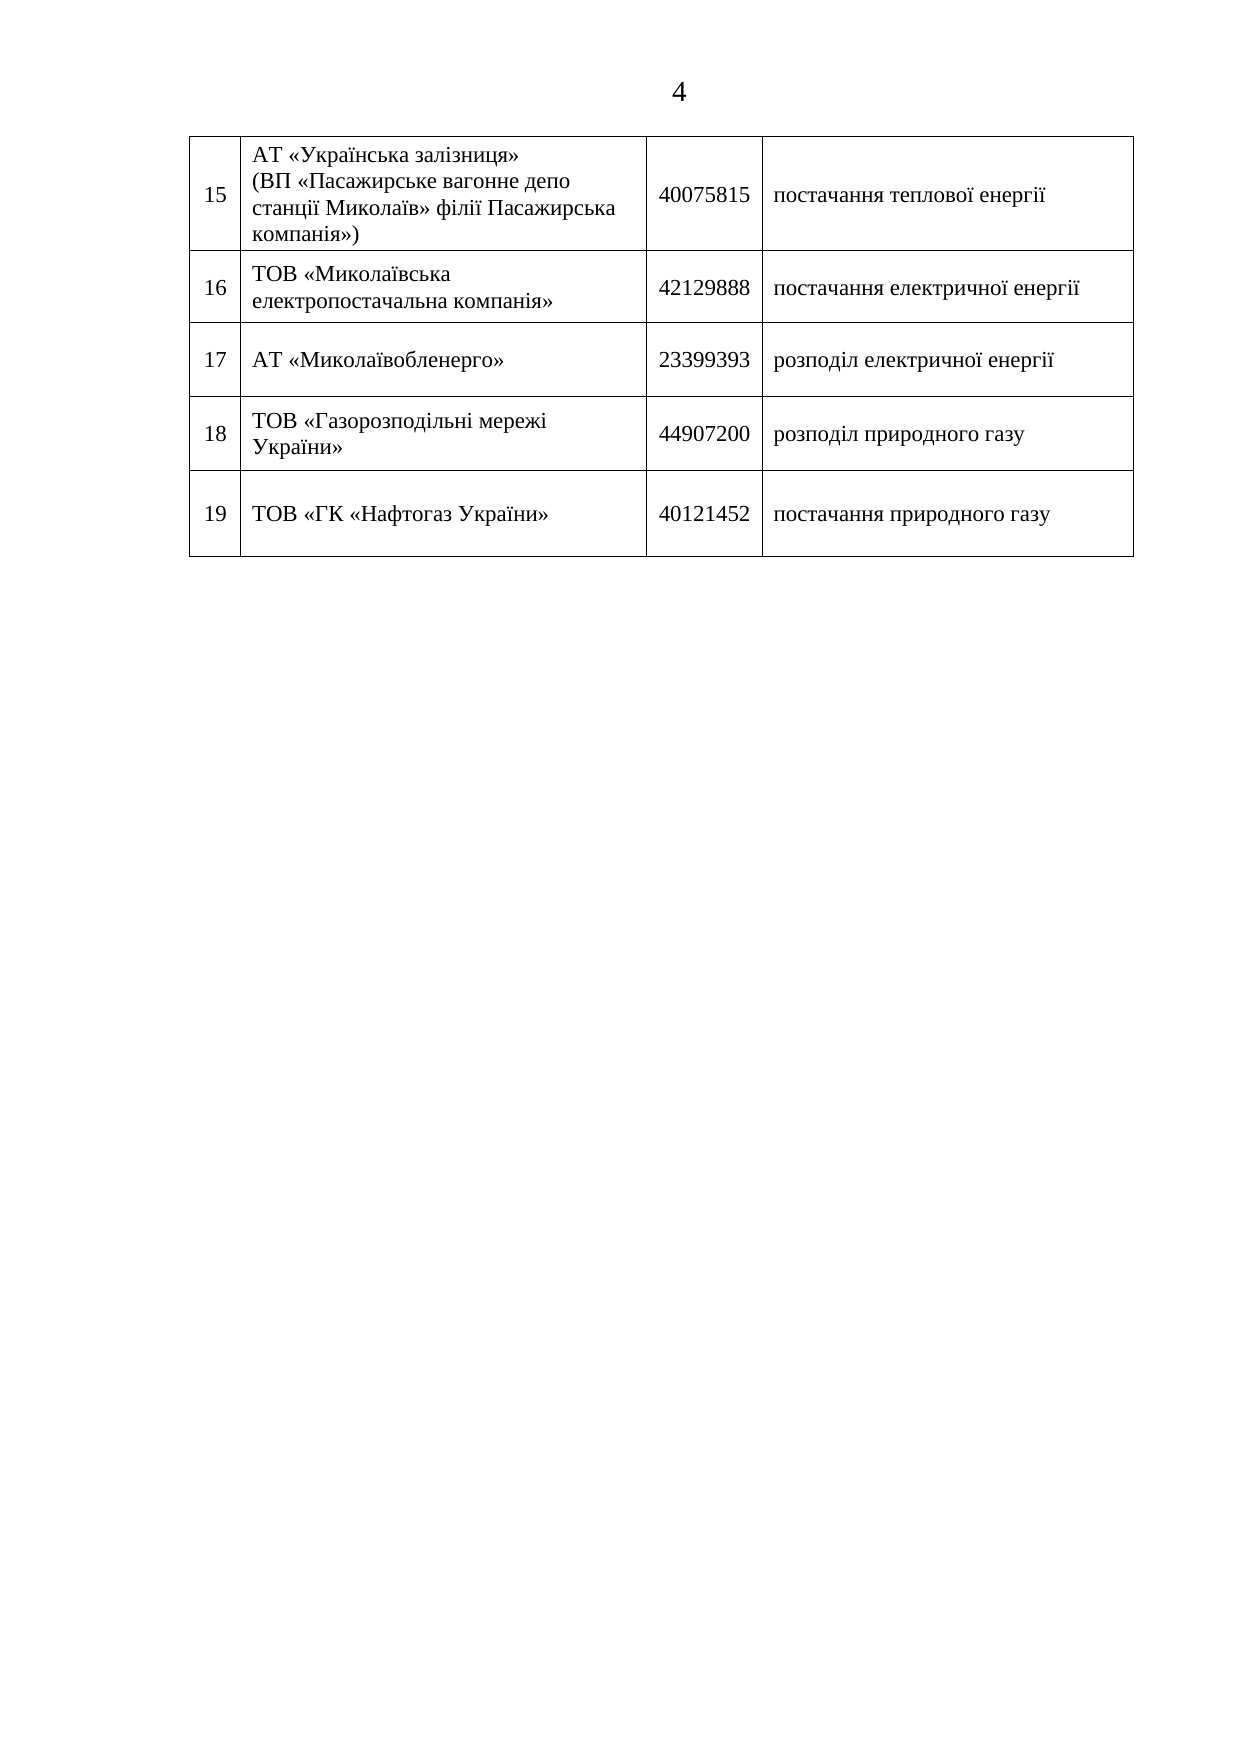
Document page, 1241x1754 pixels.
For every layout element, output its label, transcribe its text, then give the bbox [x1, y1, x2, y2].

table_cell ТОВ «Миколаївська електропостачальна компанія» [241, 251, 646, 322]
table_cell постачання природного газу [763, 471, 1133, 556]
table_cell 42129888 [647, 251, 762, 322]
table_cell 40121452 [647, 471, 762, 556]
table_cell розподіл природного газу [763, 397, 1133, 470]
table_cell 18 [190, 397, 240, 470]
table_cell 23399393 [647, 323, 762, 396]
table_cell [763, 137, 1133, 250]
table_cell АТ «Миколаївобленерго» [241, 323, 646, 396]
table_cell розподіл електричної енергії [763, 323, 1133, 396]
table_cell ТОВ «ГК «Нафтогаз України» [241, 471, 646, 556]
table_cell 40075815 [647, 137, 762, 250]
table_cell 44907200 [647, 397, 762, 470]
table_cell 16 [190, 251, 240, 322]
table_cell АТ «Українська залізниця» (ВП «Пасажирське вагонне депо станції Миколаїв» філії Пасажирська компанія») [241, 137, 646, 250]
table_cell 19 [190, 471, 240, 556]
table_cell ТОВ «Газорозподільні мережі України» [241, 397, 646, 470]
table_cell постачання електричної енергії [763, 251, 1133, 322]
table_cell 17 [190, 323, 240, 396]
table_cell 15 [190, 137, 240, 250]
